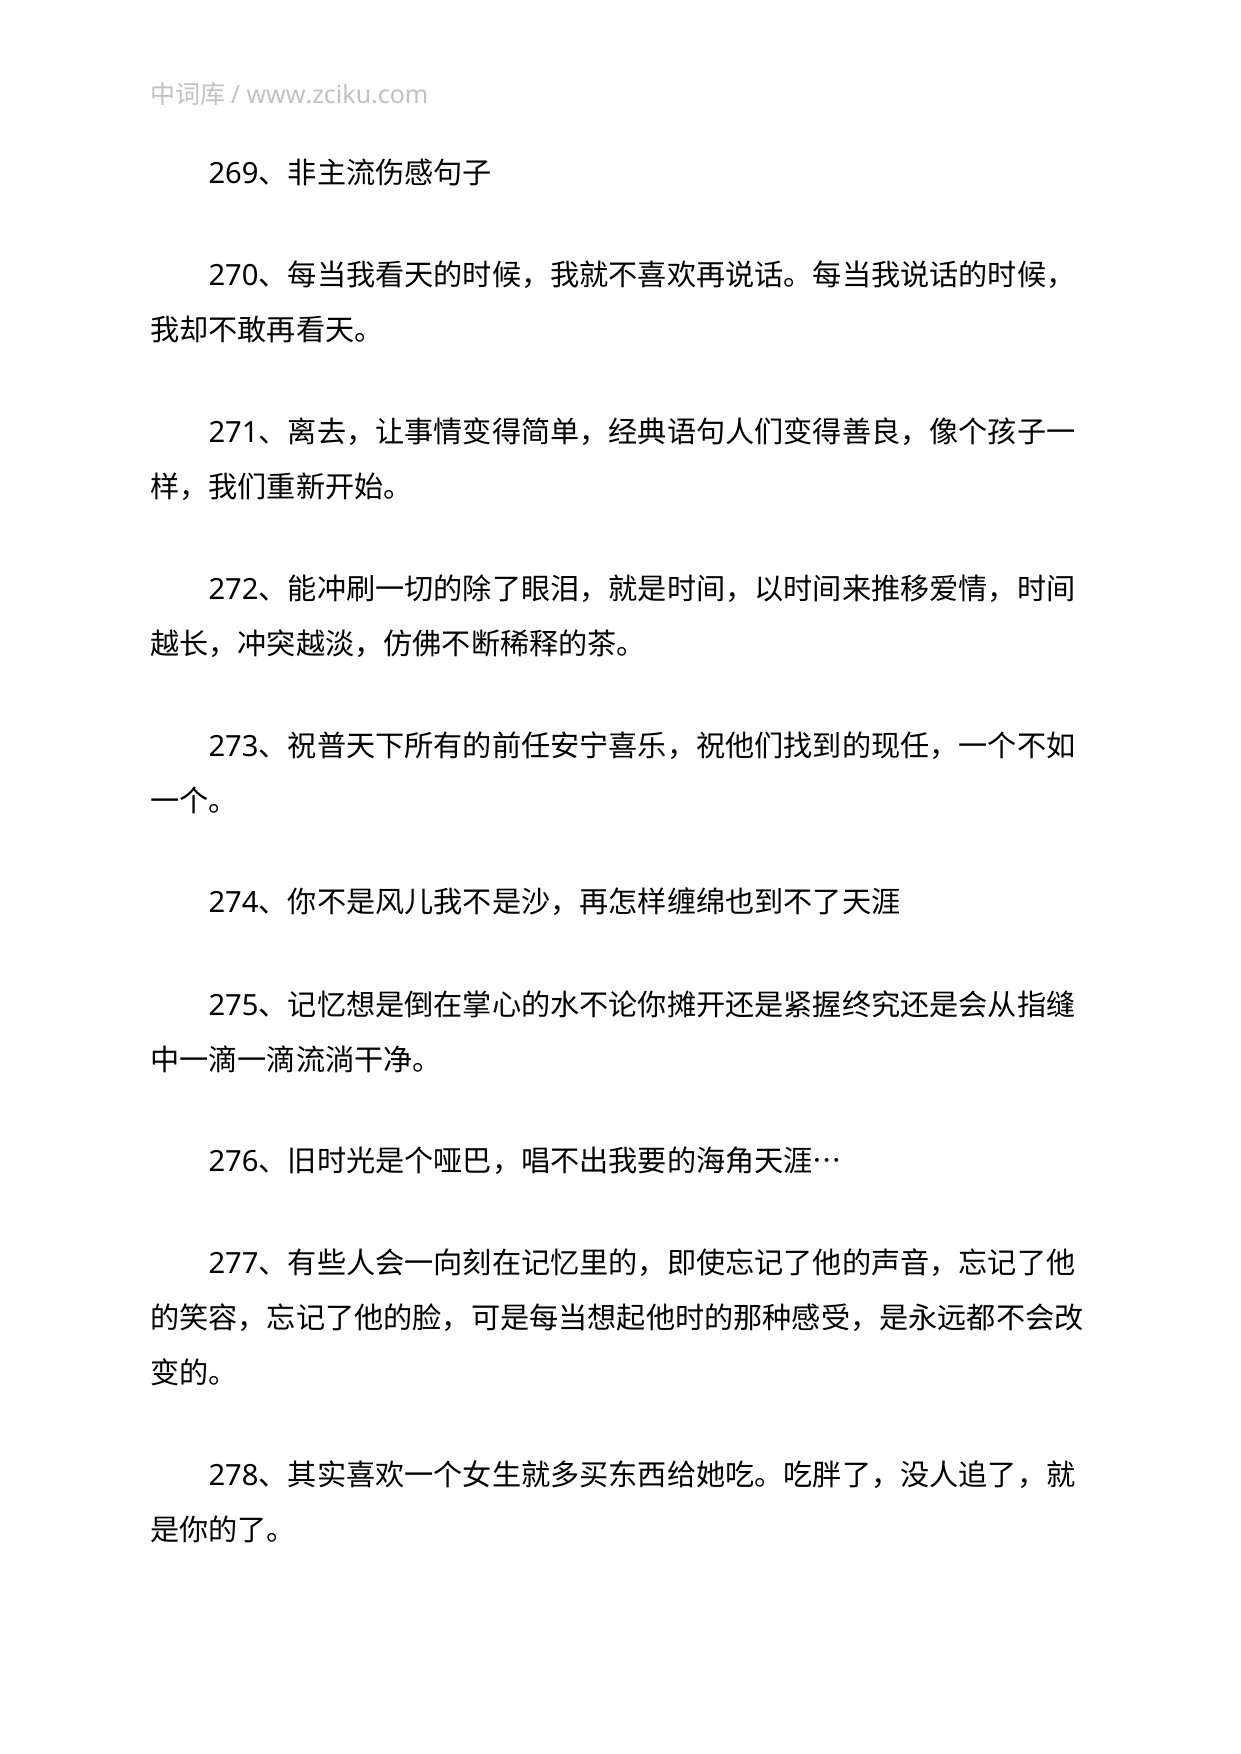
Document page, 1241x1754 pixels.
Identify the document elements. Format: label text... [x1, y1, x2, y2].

text 274、你不是风儿我不是沙，再怎样缠绵也到不了天涯 [150, 879, 1090, 921]
text 276、旧时光是个哑巴，唱不出我要的海角天涯… [150, 1138, 1090, 1180]
text 270、每当我看天的时候，我就不喜欢再说话。每当我说话的时候，我却不敢再看天。 [150, 252, 1090, 349]
text 269、非主流伤感句子 [150, 150, 1090, 192]
text 277、有些人会一向刻在记忆里的，即使忘记了他的声音，忘记了他的笑容，忘记了他的脸，可是每当想起他时的那种感受，是永远都不会改变的。 [150, 1240, 1090, 1392]
text 275、记忆想是倒在掌心的水不论你摊开还是紧握终究还是会从指缝中一滴一滴流淌干净。 [150, 981, 1090, 1078]
text 278、其实喜欢一个女生就多买东西给她吃。吃胖了，没人追了，就是你的了。 [150, 1451, 1090, 1549]
text 271、离去，让事情变得简单，经典语句人们变得善良，像个孩子一样，我们重新开始。 [150, 409, 1090, 506]
text 272、能冲刷一切的除了眼泪，就是时间，以时间来推移爱情，时间越长，冲突越淡，仿佛不断稀释的茶。 [150, 566, 1090, 663]
text 273、祝普天下所有的前任安宁喜乐，祝他们找到的现任，一个不如一个。 [150, 722, 1090, 819]
